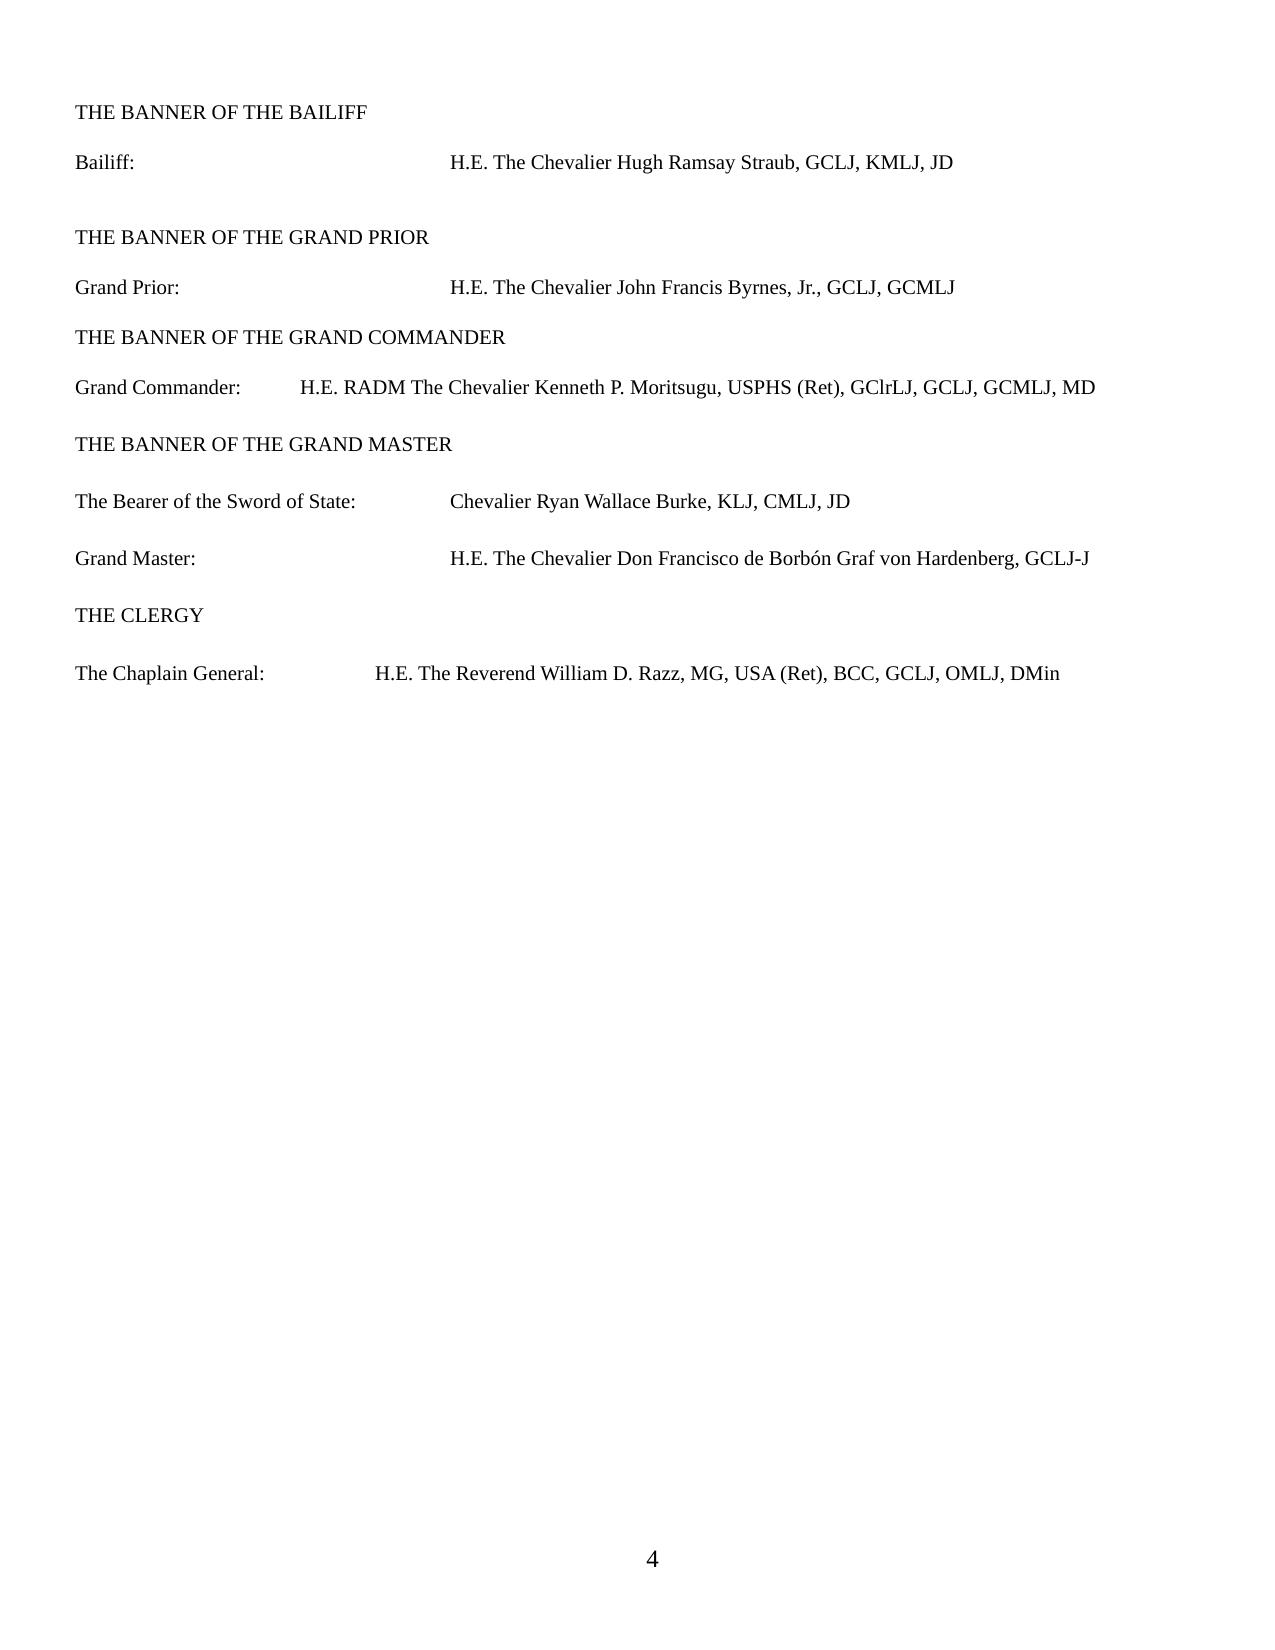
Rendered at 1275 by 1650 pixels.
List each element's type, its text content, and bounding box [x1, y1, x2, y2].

text THE BANNER OF THE GRAND PRIOR [75, 225, 1218, 249]
text Bailiff: H.E. The Chevalier Hugh Ramsay Straub, GCLJ, KMLJ, JD [75, 150, 1218, 174]
text THE BANNER OF THE GRAND COMMANDER [75, 325, 1218, 349]
text The Chaplain General: H.E. The Reverend William D. Razz, MG, USA (Ret), BCC, GCLJ, OMLJ, DMin [75, 660, 1184, 684]
text Grand Commander: H.E. RADM The Chevalier Kenneth P. Moritsugu, USPHS (Ret), GClrLJ, GCLJ, GCMLJ, MD [75, 375, 1184, 399]
text THE BANNER OF THE GRAND MASTER [75, 432, 1184, 456]
text Grand Prior: H.E. The Chevalier John Francis Byrnes, Jr., GCLJ, GCMLJ [75, 275, 1218, 299]
text THE BANNER OF THE BAILIFF [75, 100, 1218, 124]
text The Bearer of the Sword of State: Chevalier Ryan Wallace Burke, KLJ, CMLJ, JD [75, 489, 1184, 513]
text Grand Master: H.E. The Chevalier Don Francisco de Borbón Graf von Hardenberg, GCLJ-J [75, 546, 1184, 570]
text THE CLERGY [75, 603, 1184, 627]
